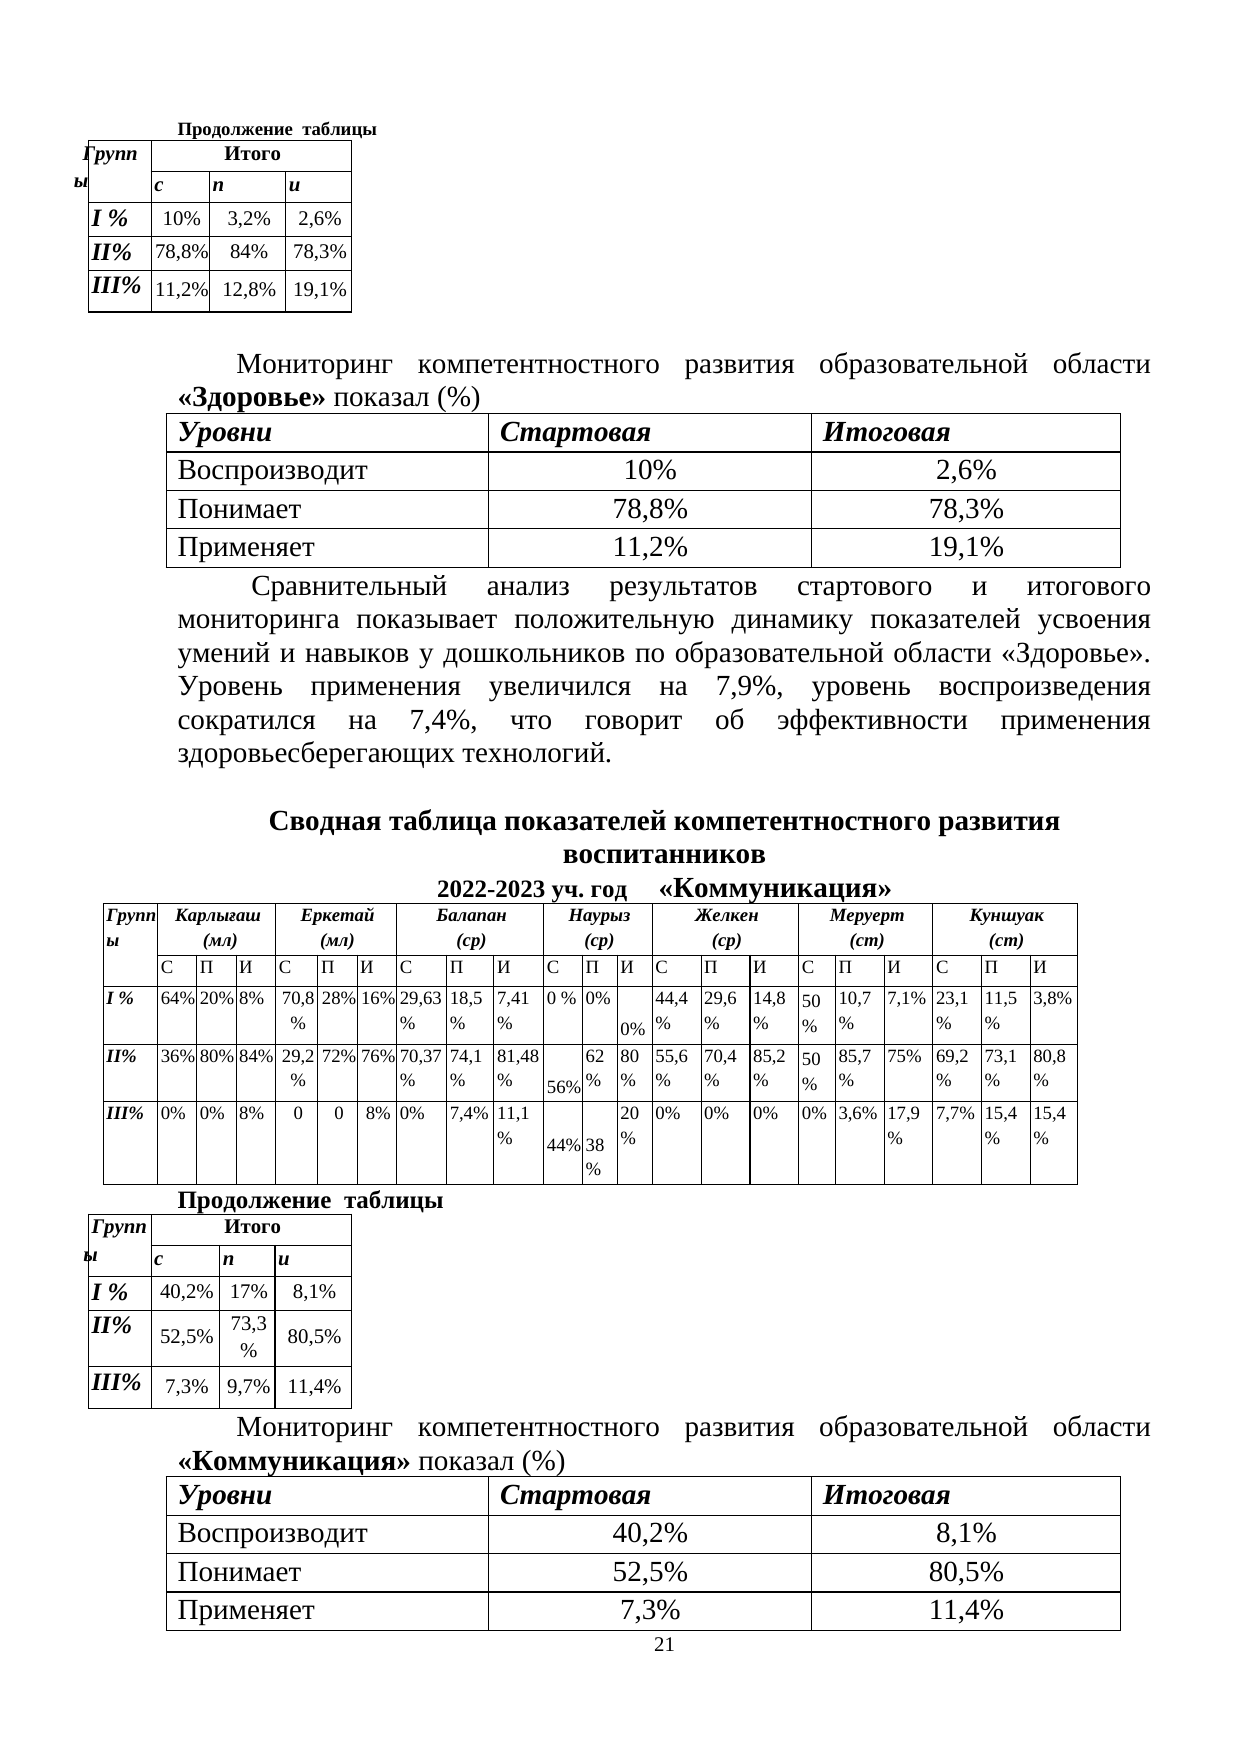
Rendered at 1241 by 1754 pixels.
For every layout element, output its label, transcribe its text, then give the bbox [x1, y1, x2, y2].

table_cell И [1031, 956, 1077, 986]
table_cell и [286, 172, 351, 202]
table_cell 0% [751, 1102, 798, 1184]
table_cell 44% [544, 1102, 582, 1184]
table_cell 10% [152, 203, 209, 236]
table_cell 7,4% [447, 1102, 493, 1184]
table_cell 11,4% [812, 1593, 1120, 1630]
table_cell 2,6% [286, 203, 351, 236]
table_header Карлығаш (мл) [158, 904, 275, 954]
table_cell п [220, 1246, 274, 1276]
table_cell 29,6% [702, 987, 749, 1043]
table_cell и [276, 1246, 351, 1276]
table_cell И [358, 956, 396, 986]
table_cell И [494, 956, 543, 986]
table_cell 50% [799, 1045, 835, 1101]
table_cell С [397, 956, 446, 986]
table_cell 10,7% [836, 987, 884, 1043]
table_cell И [751, 956, 798, 986]
table_cell 0% [158, 1102, 196, 1184]
table_cell 19,1% [286, 271, 351, 311]
table_cell 20% [618, 1102, 652, 1184]
table_cell П [982, 956, 1030, 986]
table_cell 15,4% [1031, 1102, 1077, 1184]
table_cell 7,3% [489, 1593, 811, 1630]
table_cell П [447, 956, 493, 986]
table_cell 85,2% [751, 1045, 798, 1101]
table_cell 73,1% [982, 1045, 1030, 1101]
table_cell 75% [885, 1045, 932, 1101]
table_cell 70,8% [276, 987, 317, 1043]
table_cell 40,2% [152, 1277, 219, 1309]
table_cell 8,1% [812, 1516, 1120, 1553]
table_cell 7,7% [933, 1102, 981, 1184]
table_cell с [152, 1246, 219, 1276]
table_header Меруерт (ст) [799, 904, 932, 954]
table_cell Воспроизводит [167, 1516, 488, 1553]
table_cell 3,6% [836, 1102, 884, 1184]
table_cell 9,7% [220, 1367, 274, 1408]
table_cell 19,1% [812, 529, 1120, 567]
table_cell 73,3% [220, 1311, 274, 1366]
table_cell с [152, 172, 209, 202]
table_cell 0 [318, 1102, 357, 1184]
table_cell 11,2% [152, 271, 209, 311]
table_header Группы [104, 904, 157, 986]
table_cell I % [89, 203, 151, 236]
table_cell 70,37% [397, 1045, 446, 1101]
table_cell 3,2% [210, 203, 285, 236]
table_cell 29,2% [276, 1045, 317, 1101]
table_cell 55,6% [653, 1045, 701, 1101]
table_cell П [583, 956, 617, 986]
table_cell П [836, 956, 884, 986]
table_header Наурыз (ср) [544, 904, 652, 954]
table_cell С [276, 956, 317, 986]
table_cell 7,3% [152, 1367, 219, 1408]
table_cell 28% [318, 987, 357, 1043]
table_cell 7,41% [494, 987, 543, 1043]
table_cell 11,2% [489, 529, 811, 567]
table_header Куншуак (ст) [933, 904, 1077, 954]
table_cell 17% [220, 1277, 274, 1309]
table_cell И [237, 956, 275, 986]
table_header Группы [89, 141, 151, 202]
table_cell 8,1% [276, 1277, 351, 1309]
table_header Балапан (ср) [397, 904, 543, 954]
table_cell 78,8% [489, 491, 811, 528]
table_cell Понимает [167, 491, 488, 528]
table_cell С [933, 956, 981, 986]
table_cell 72% [318, 1045, 357, 1101]
text Мониторинг компетентностного развития образовательной области «Коммуникация» показал (%) [177, 1409, 1152, 1476]
table_cell 64% [158, 987, 196, 1043]
table_cell 3,8% [1031, 987, 1077, 1043]
table_cell 56% [544, 1045, 582, 1101]
table_cell Понимает [167, 1554, 488, 1591]
table_cell 0% [702, 1102, 749, 1184]
table_cell 80,8% [1031, 1045, 1077, 1101]
table_cell 36% [158, 1045, 196, 1101]
table_cell И [618, 956, 652, 986]
table_cell 50% [799, 987, 835, 1043]
table_cell п [210, 172, 285, 202]
table_cell 80% [197, 1045, 236, 1101]
table_cell 7,1% [885, 987, 932, 1043]
table_cell III% [89, 271, 151, 311]
table_cell 0 [276, 1102, 317, 1184]
table_cell 11,5% [982, 987, 1030, 1043]
table_cell 76% [358, 1045, 396, 1101]
table_cell 84% [237, 1045, 275, 1101]
table_cell С [653, 956, 701, 986]
table_cell 84% [210, 237, 285, 269]
table_header Стартовая [489, 1477, 811, 1514]
table_cell I % [104, 987, 157, 1043]
text 2022-2023 уч. год «Коммуникация» [177, 870, 1152, 903]
table_cell 8% [237, 1102, 275, 1184]
table_cell 80,5% [812, 1554, 1120, 1591]
table_cell 11,1% [494, 1102, 543, 1184]
text Сравнительный анализ результатов стартового и итогового мониторинга показывает положительную динамику показателей усвоения умений и навыков у дошкольников по образовательной области «Здоровье». Уровень применения увеличился на 7,9%, уровень воспроизведения сократился на 7,4%, что говорит об эффективности применения здоровьесберегающих технологий. [177, 568, 1152, 769]
table_cell Воспроизводит [167, 453, 488, 490]
text Мониторинг компетентностного развития образовательной области «Здоровье» показал (%) [177, 346, 1152, 413]
table_cell 0% [618, 987, 652, 1043]
table_cell 74,1% [447, 1045, 493, 1101]
table_cell 2,6% [812, 453, 1120, 490]
table_header Группы [89, 1215, 151, 1276]
table_cell 0% [653, 1102, 701, 1184]
table_header Уровни [167, 414, 488, 451]
table_cell 17,9% [885, 1102, 932, 1184]
table_cell 12,8% [210, 271, 285, 311]
table_cell 78,8% [152, 237, 209, 269]
text Продолжение таблицы [177, 1185, 1152, 1213]
table_cell III% [104, 1102, 157, 1184]
table_cell 8% [358, 1102, 396, 1184]
table_cell I % [89, 1277, 151, 1309]
table_cell 0% [799, 1102, 835, 1184]
table_cell И [885, 956, 932, 986]
table_header Стартовая [489, 414, 811, 451]
table_cell 0% [583, 987, 617, 1043]
table_cell 70,4% [702, 1045, 749, 1101]
table_cell 29,63% [397, 987, 446, 1043]
table_cell 38% [583, 1102, 617, 1184]
table_cell 8% [237, 987, 275, 1043]
table_header Еркетай (мл) [276, 904, 396, 954]
table_header Итого [152, 1215, 351, 1245]
text Продолжение таблицы [177, 118, 1152, 140]
table_header Итоговая [812, 1477, 1120, 1514]
table_cell III% [89, 1367, 151, 1408]
table_cell 80% [618, 1045, 652, 1101]
table_header Итого [152, 141, 351, 171]
table_cell 62% [583, 1045, 617, 1101]
table_cell Применяет [167, 1593, 488, 1630]
table_cell II% [104, 1045, 157, 1101]
table_cell 69,2% [933, 1045, 981, 1101]
table_cell 0% [197, 1102, 236, 1184]
table_cell С [158, 956, 196, 986]
table_cell 52,5% [152, 1311, 219, 1366]
table_cell П [197, 956, 236, 986]
table_cell П [318, 956, 357, 986]
table_header Уровни [167, 1477, 488, 1514]
table_cell 0 % [544, 987, 582, 1043]
table_cell 80,5% [276, 1311, 351, 1366]
table_cell 44,4% [653, 987, 701, 1043]
table_cell 81,48% [494, 1045, 543, 1101]
table_cell Применяет [167, 529, 488, 567]
text Сводная таблица показателей компетентностного развития воспитанников [177, 803, 1152, 870]
table_cell 15,4% [982, 1102, 1030, 1184]
table_cell С [799, 956, 835, 986]
table_cell 0% [397, 1102, 446, 1184]
table_cell 20% [197, 987, 236, 1043]
table_cell II% [89, 1311, 151, 1366]
table_cell 16% [358, 987, 396, 1043]
table_cell 18,5% [447, 987, 493, 1043]
table_cell 10% [489, 453, 811, 490]
table_cell 78,3% [286, 237, 351, 269]
table_cell 23,1% [933, 987, 981, 1043]
table_header Желкен (ср) [653, 904, 798, 954]
table_cell 11,4% [276, 1367, 351, 1408]
table_cell 85,7% [836, 1045, 884, 1101]
table_cell II% [89, 237, 151, 269]
table_header Итоговая [812, 414, 1120, 451]
table_cell 40,2% [489, 1516, 811, 1553]
table_cell П [702, 956, 749, 986]
table_cell С [544, 956, 582, 986]
table_cell 78,3% [812, 491, 1120, 528]
table_cell 52,5% [489, 1554, 811, 1591]
table_cell 14,8% [751, 987, 798, 1043]
